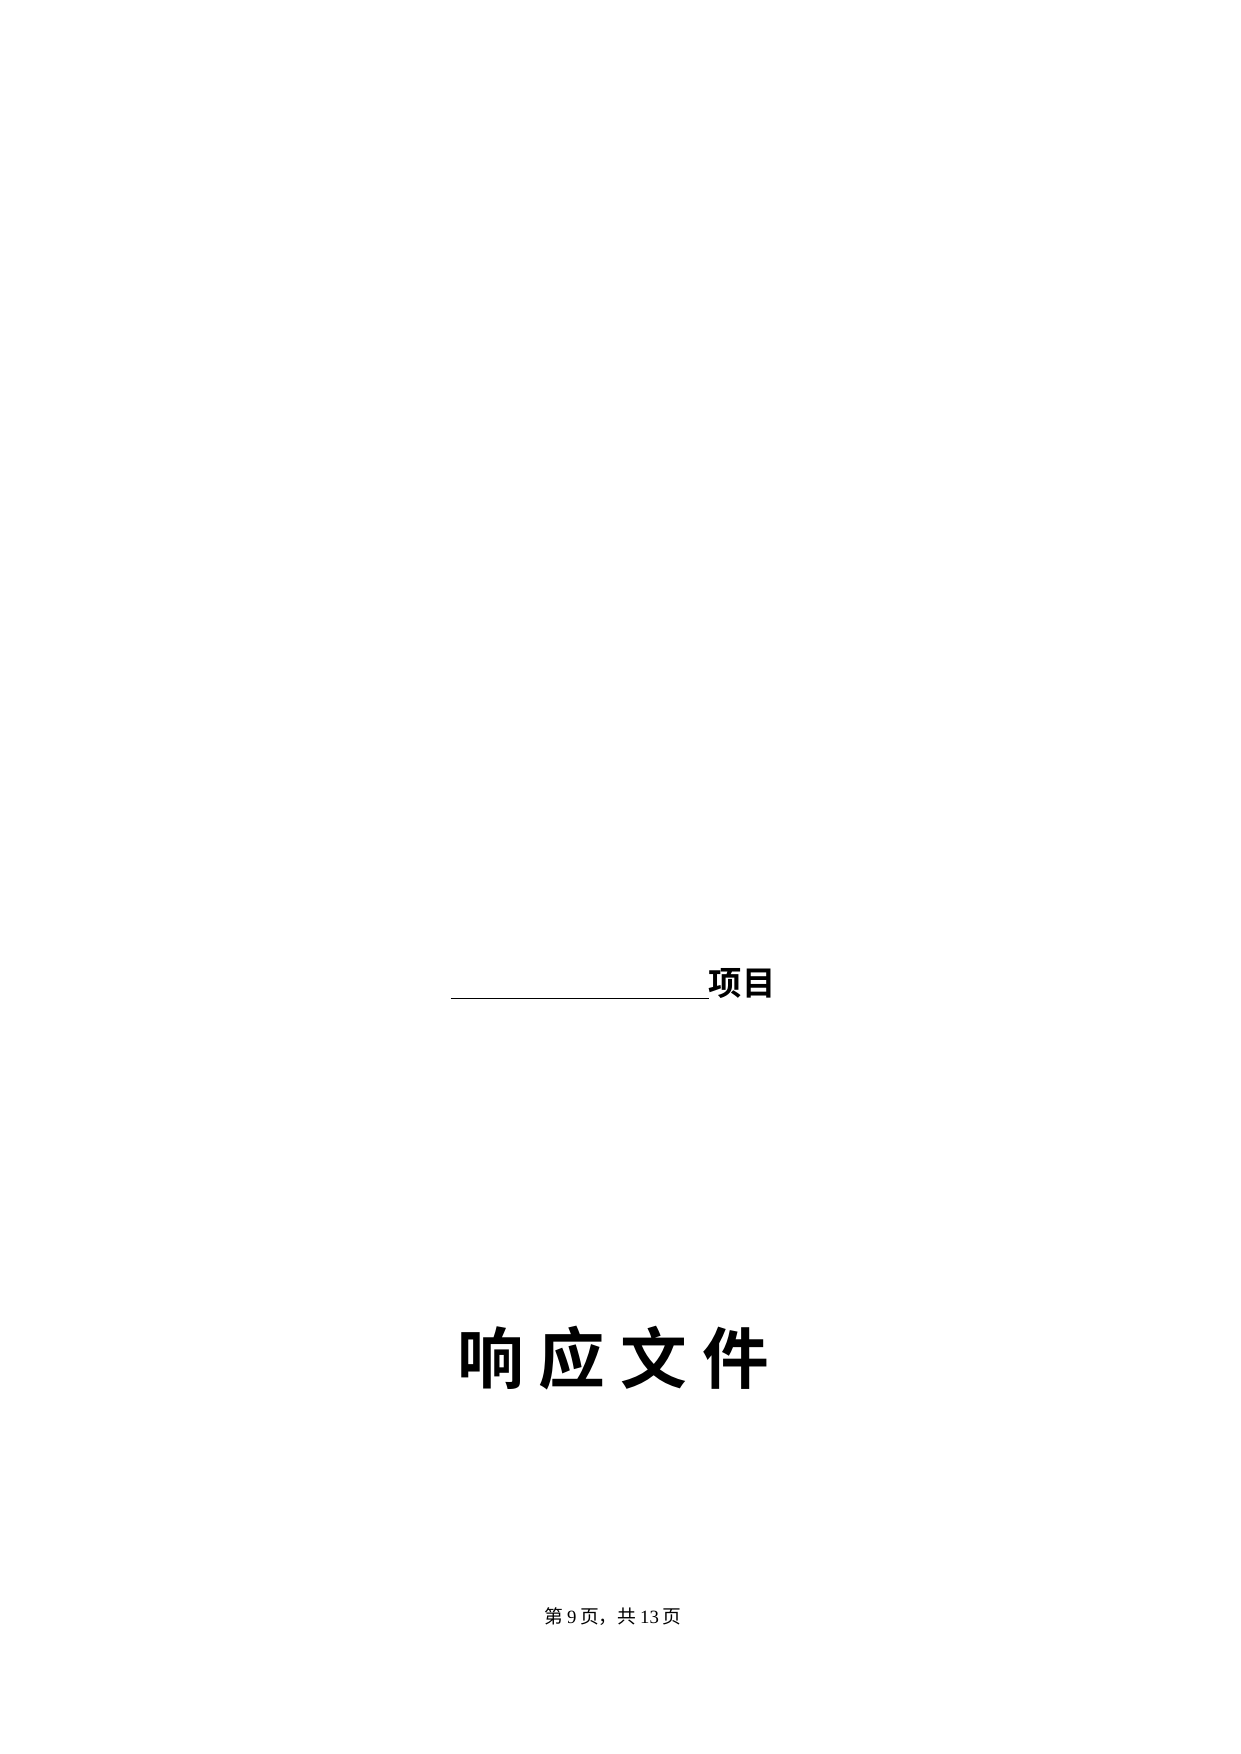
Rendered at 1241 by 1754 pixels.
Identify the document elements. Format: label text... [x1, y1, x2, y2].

text 响 应 文 件 [118, 1306, 1107, 1404]
text 项目 [118, 949, 1107, 1014]
